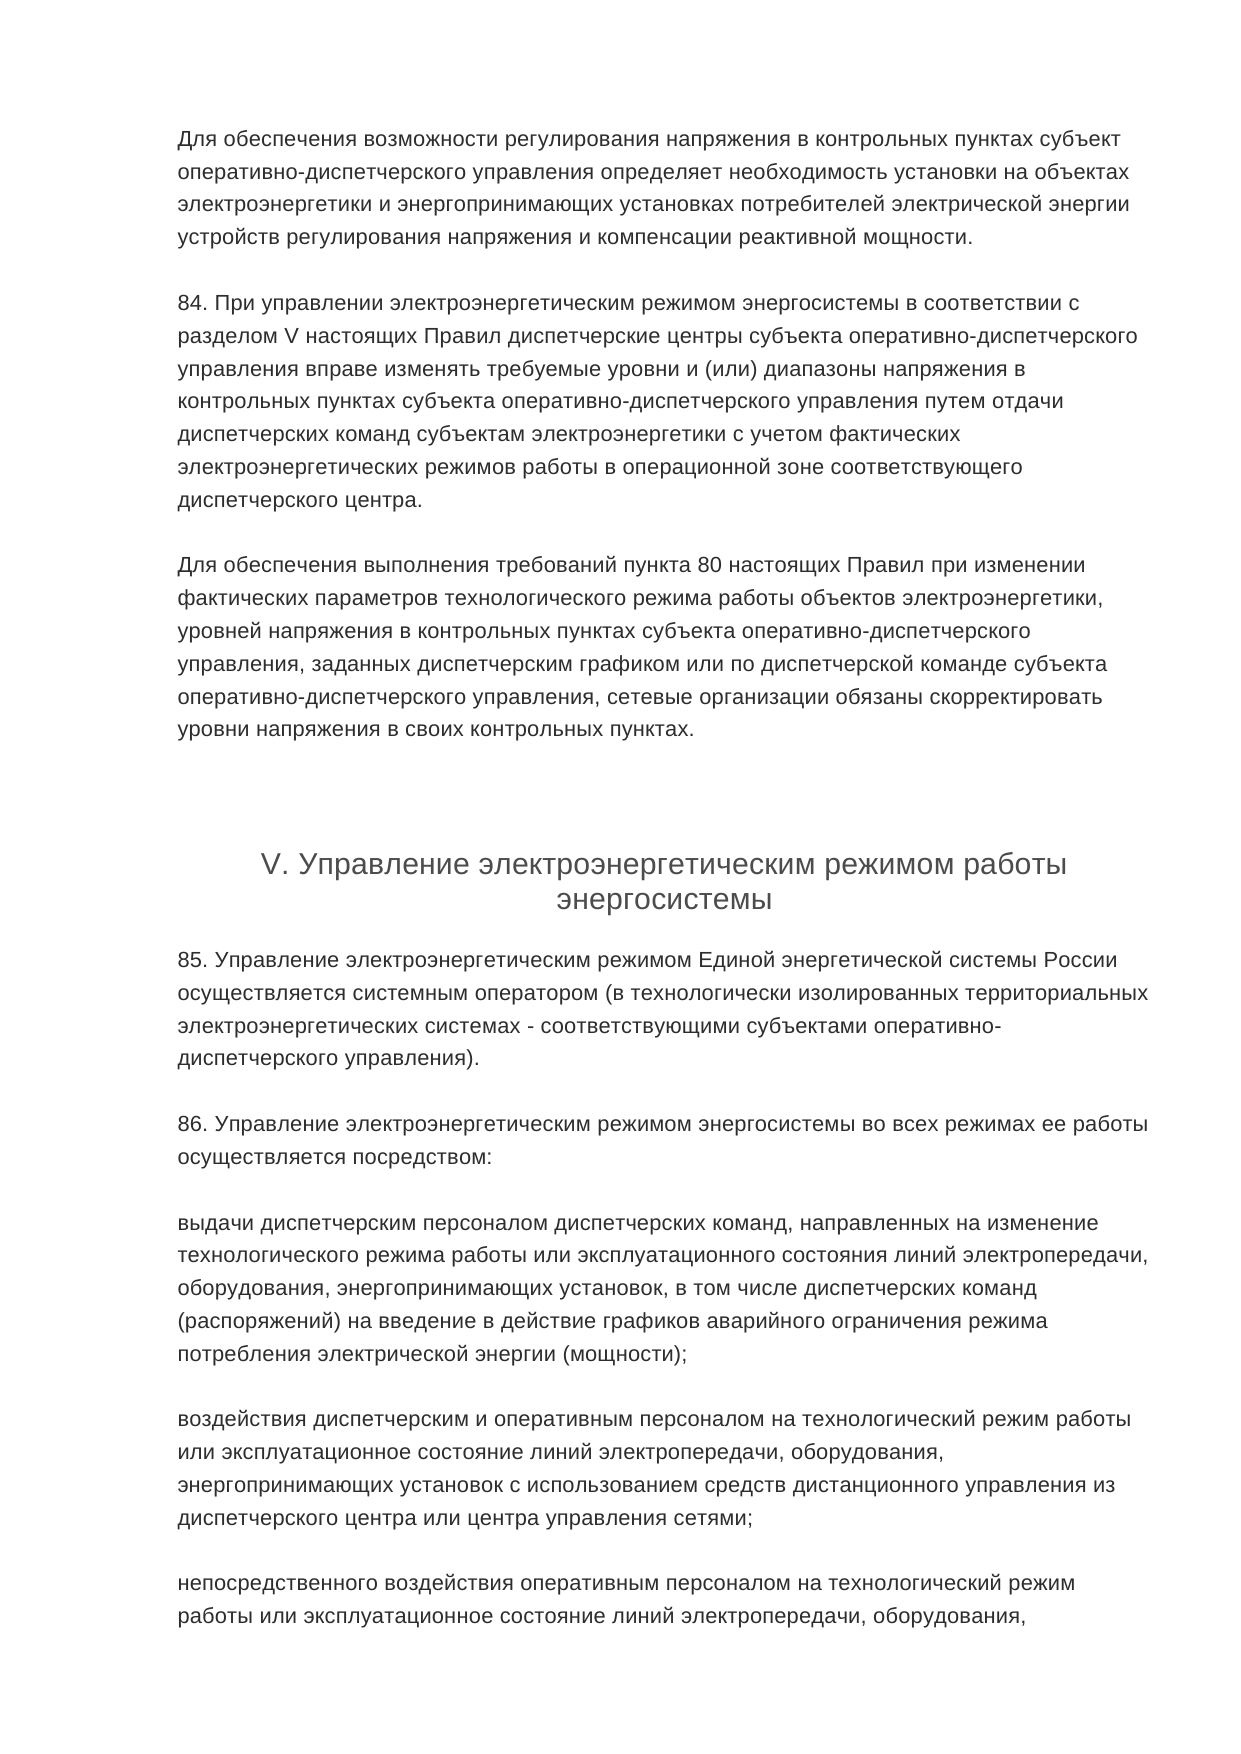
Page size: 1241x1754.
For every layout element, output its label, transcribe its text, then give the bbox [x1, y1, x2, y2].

text 84. При управлении электроэнергетическим режимом энергосистемы в соответствии с разделом V настоящих Правил диспетчерские центры субъекта оперативно-диспетчерского управления вправе изменять требуемые уровни и (или) диапазоны напряжения в контрольных пунктах субъекта оперативно-диспетчерского управления путем отдачи диспетчерских команд субъектам электроэнергетики с учетом фактических электроэнергетических режимов работы в операционной зоне соответствующего диспетчерского центра. Для обеспечения выполнения требований пункта 80 настоящих Правил при изменении фактических параметров технологического режима работы объектов электроэнергетики, уровней напряжения в контрольных пунктах субъекта оперативно-диспетчерского управления, заданных диспетчерским графиком или по диспетчерской команде субъекта оперативно-диспетчерского управления, сетевые организации обязаны скорректировать уровни напряжения в своих контрольных пунктах. [177, 282, 1152, 807]
text 85. Управление электроэнергетическим режимом Единой энергетической системы России осуществляется системным оператором (в технологически изолированных территориальных электроэнергетических системах - соответствующими субъектами оперативно-диспетчерского управления). [177, 939, 1152, 1103]
text V. Управление электроэнергетическим режимом работы энергосистемы [177, 846, 1152, 916]
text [177, 1103, 1152, 1628]
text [177, 118, 1152, 282]
